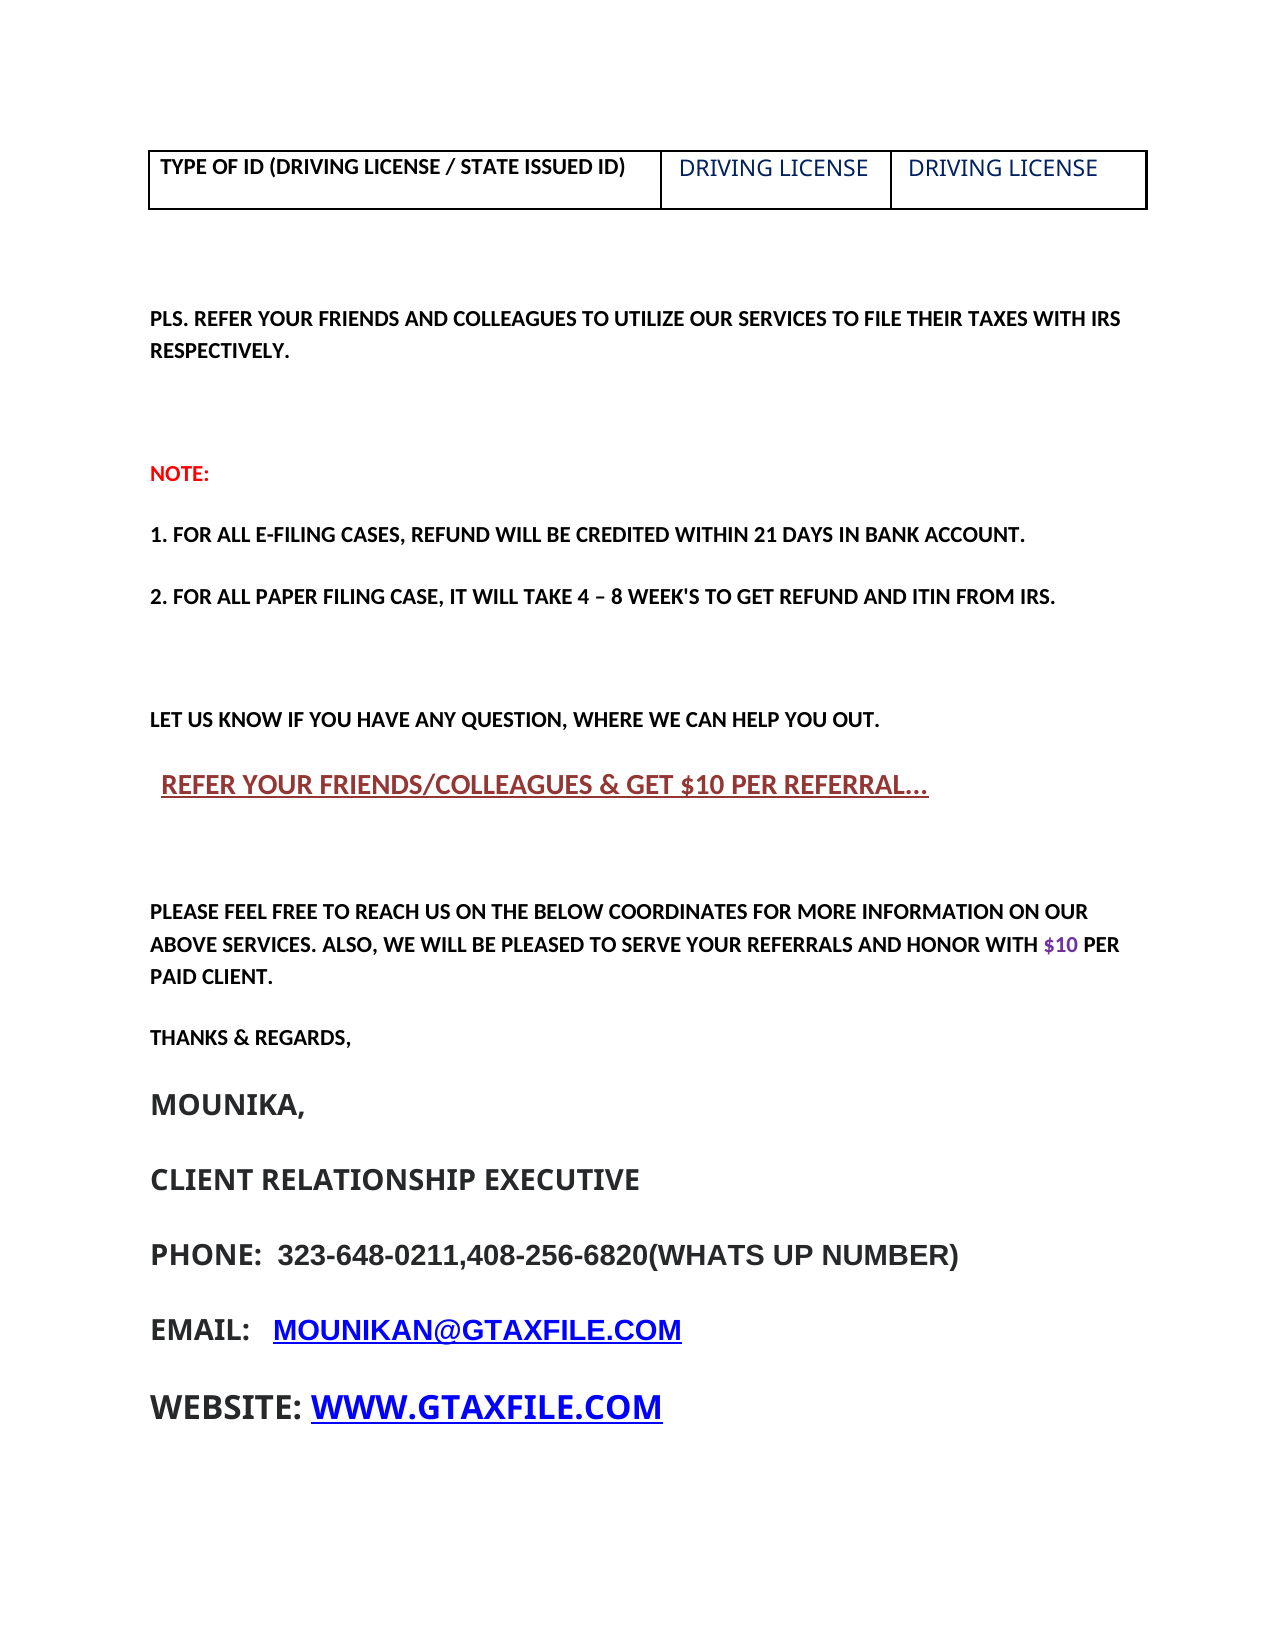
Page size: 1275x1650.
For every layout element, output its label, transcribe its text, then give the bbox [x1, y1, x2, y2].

text EMAIL: MOUNIKAN@GTAXFILE.COM [150, 1309, 1125, 1349]
text MOUNIKA, [150, 1084, 1125, 1124]
text PLEASE FEEL FREE TO REACH US ON THE BELOW COORDINATES FOR MORE INFORMATION ON OUR ABOVE SERVICES. ALSO, WE WILL BE PLEASED TO SERVE YOUR REFERRALS AND HONOR WITH $10 PER PAID CLIENT. [150, 897, 1125, 990]
text PLS. REFER YOUR FRIENDS AND COLLEAGUES TO UTILIZE OUR SERVICES TO FILE THEIR TAXES WITH IRS RESPECTIVELY. [150, 304, 1125, 364]
text NOTE: [150, 459, 1125, 487]
text PHONE: 323-648-0211,408-256-6820(WHATS UP NUMBER) [150, 1234, 1125, 1274]
text REFER YOUR FRIENDS/COLLEAGUES & GET $10 PER REFERRAL... [150, 766, 1125, 802]
text 2. FOR ALL PAPER FILING CASE, IT WILL TAKE 4 – 8 WEEK'S TO GET REFUND AND ITIN FROM IRS. [150, 582, 1125, 610]
table_cell TYPE OF ID (DRIVING LICENSE / STATE ISSUED ID) [150, 152, 660, 208]
text 1. FOR ALL E-FILING CASES, REFUND WILL BE CREDITED WITHIN 21 DAYS IN BANK ACCOUNT. [150, 521, 1125, 549]
text WEBSITE: WWW.GTAXFILE.COM [150, 1384, 1125, 1429]
table_cell DRIVING LICENSE [662, 152, 890, 208]
text CLIENT RELATIONSHIP EXECUTIVE [150, 1159, 1125, 1199]
table_cell DRIVING LICENSE [892, 152, 1145, 208]
text THANKS & REGARDS, [150, 1023, 1125, 1051]
text LET US KNOW IF YOU HAVE ANY QUESTION, WHERE WE CAN HELP YOU OUT. [150, 705, 1125, 733]
